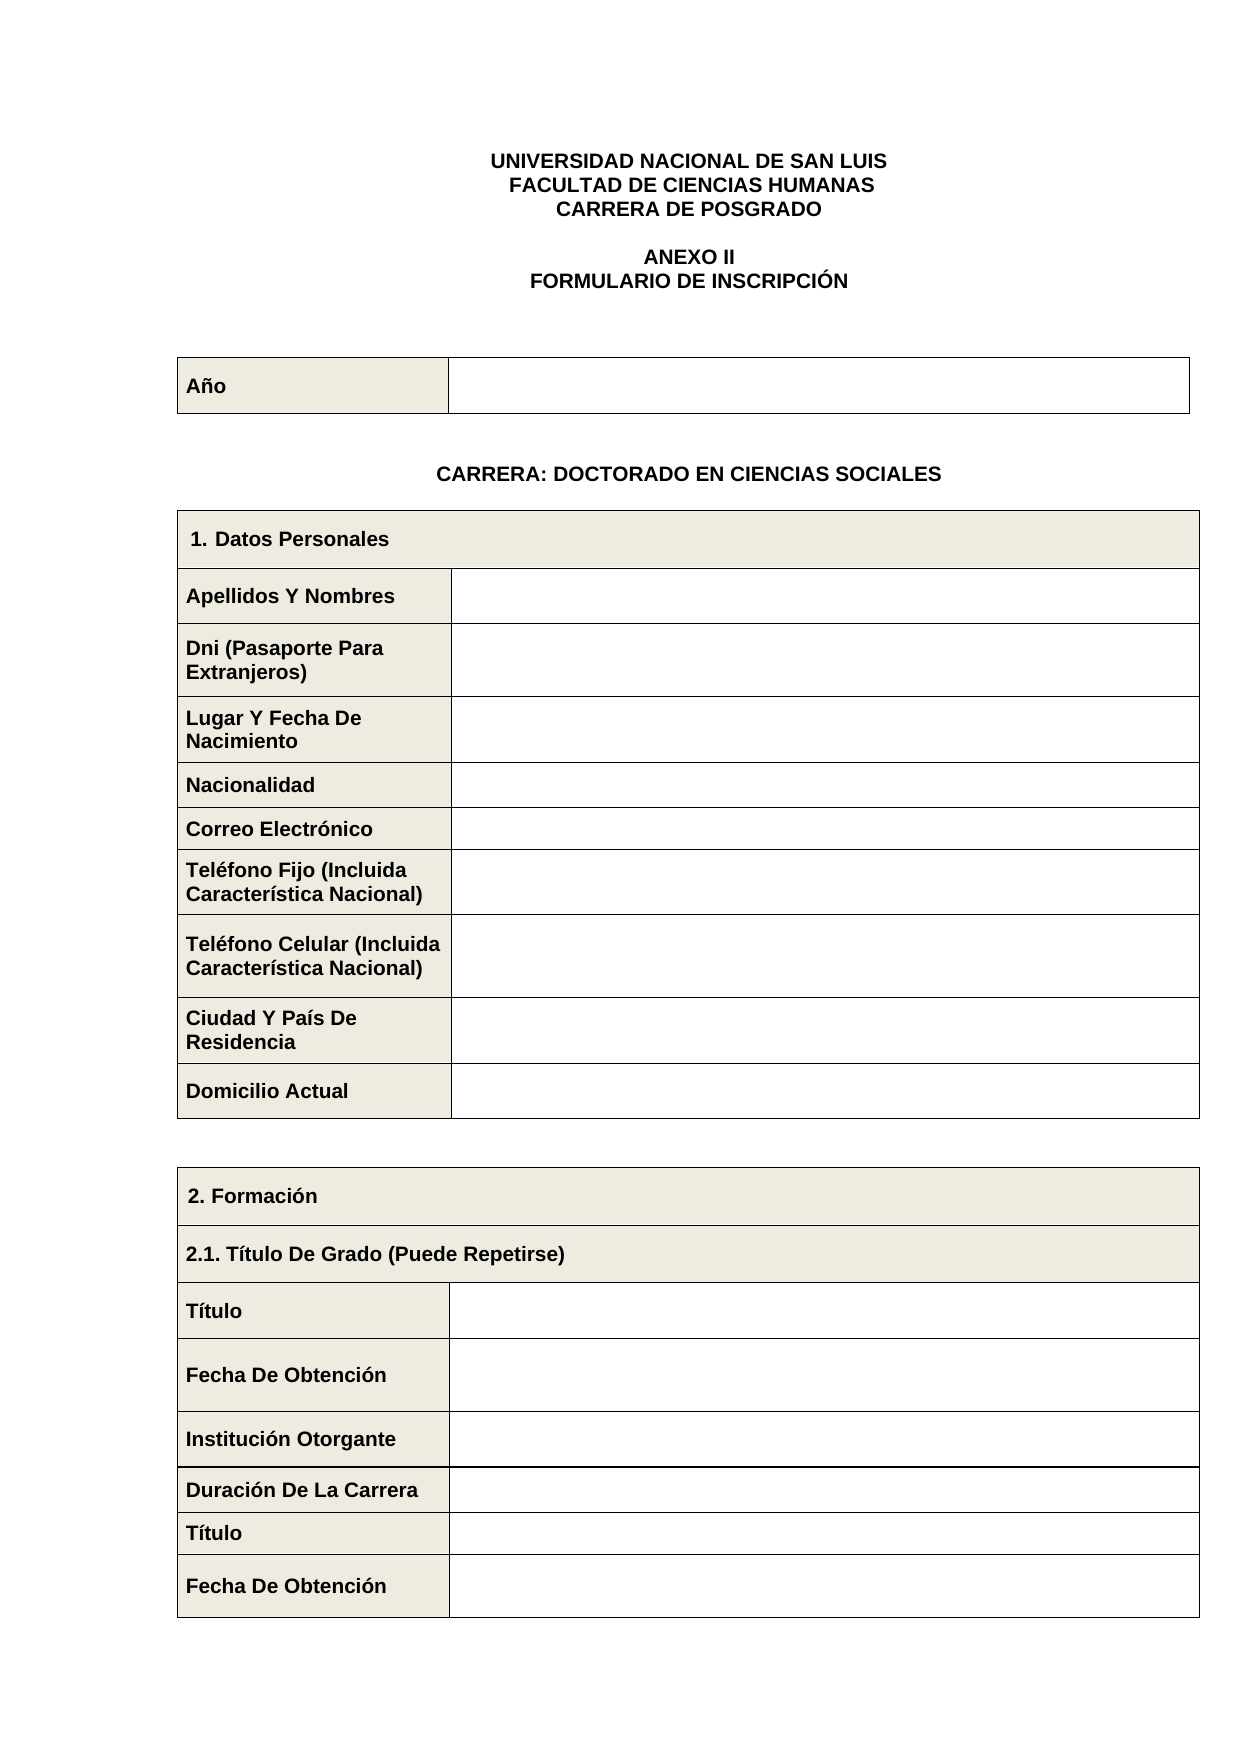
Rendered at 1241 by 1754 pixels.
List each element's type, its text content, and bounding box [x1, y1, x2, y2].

table_cell [452, 850, 1199, 914]
table_cell Título [178, 1283, 449, 1338]
table_cell Institución Otorgante [178, 1412, 449, 1466]
table_cell [452, 624, 1199, 696]
table_cell Ciudad Y País De Residencia [178, 998, 451, 1062]
table_cell Fecha De Obtención [178, 1339, 449, 1411]
table_cell [452, 569, 1199, 623]
table_cell [450, 1513, 1199, 1553]
table_cell [452, 763, 1199, 807]
table_cell [450, 1283, 1199, 1338]
table_header Formación [178, 1168, 1199, 1224]
table_cell [452, 1064, 1199, 1118]
table_cell Apellidos Y Nombres [178, 569, 451, 623]
table_cell [450, 1468, 1199, 1512]
table_cell [450, 1339, 1199, 1411]
table_header [449, 358, 1189, 413]
table_cell Duración De La Carrera [178, 1468, 449, 1512]
table_cell [452, 998, 1199, 1062]
table_cell [452, 915, 1199, 997]
table_cell Título [178, 1513, 449, 1553]
table_cell Teléfono Celular (Incluida Característica Nacional) [178, 915, 451, 997]
text CARRERA: DOCTORADO EN CIENCIAS SOCIALES [177, 462, 1201, 486]
table_cell [450, 1555, 1199, 1617]
text FORMULARIO DE INSCRIPCIÓN [113, 269, 1240, 357]
table_cell [452, 808, 1199, 849]
text FACULTAD DE CIENCIAS HUMANAS [177, 173, 1201, 197]
table_cell Fecha De Obtención [178, 1555, 449, 1617]
table_cell 2.1. Título De Grado (Puede Repetirse) [178, 1226, 1199, 1282]
table_cell Correo Electrónico [178, 808, 451, 849]
table_cell Nacionalidad [178, 763, 451, 807]
table_cell Domicilio Actual [178, 1064, 451, 1118]
table_cell Lugar Y Fecha De Nacimiento [178, 697, 451, 762]
table_cell [452, 697, 1199, 762]
table_header Datos Personales [178, 511, 1199, 567]
table_cell [450, 1412, 1199, 1466]
text CARRERA DE POSGRADO [177, 197, 1201, 221]
table_cell Teléfono Fijo (Incluida Característica Nacional) [178, 850, 451, 914]
text UNIVERSIDAD NACIONAL DE SAN LUIS [113, 84, 1240, 173]
table_cell Dni (Pasaporte Para Extranjeros) [178, 624, 451, 696]
text ANEXO II [177, 245, 1201, 269]
table_header Año [178, 358, 448, 413]
